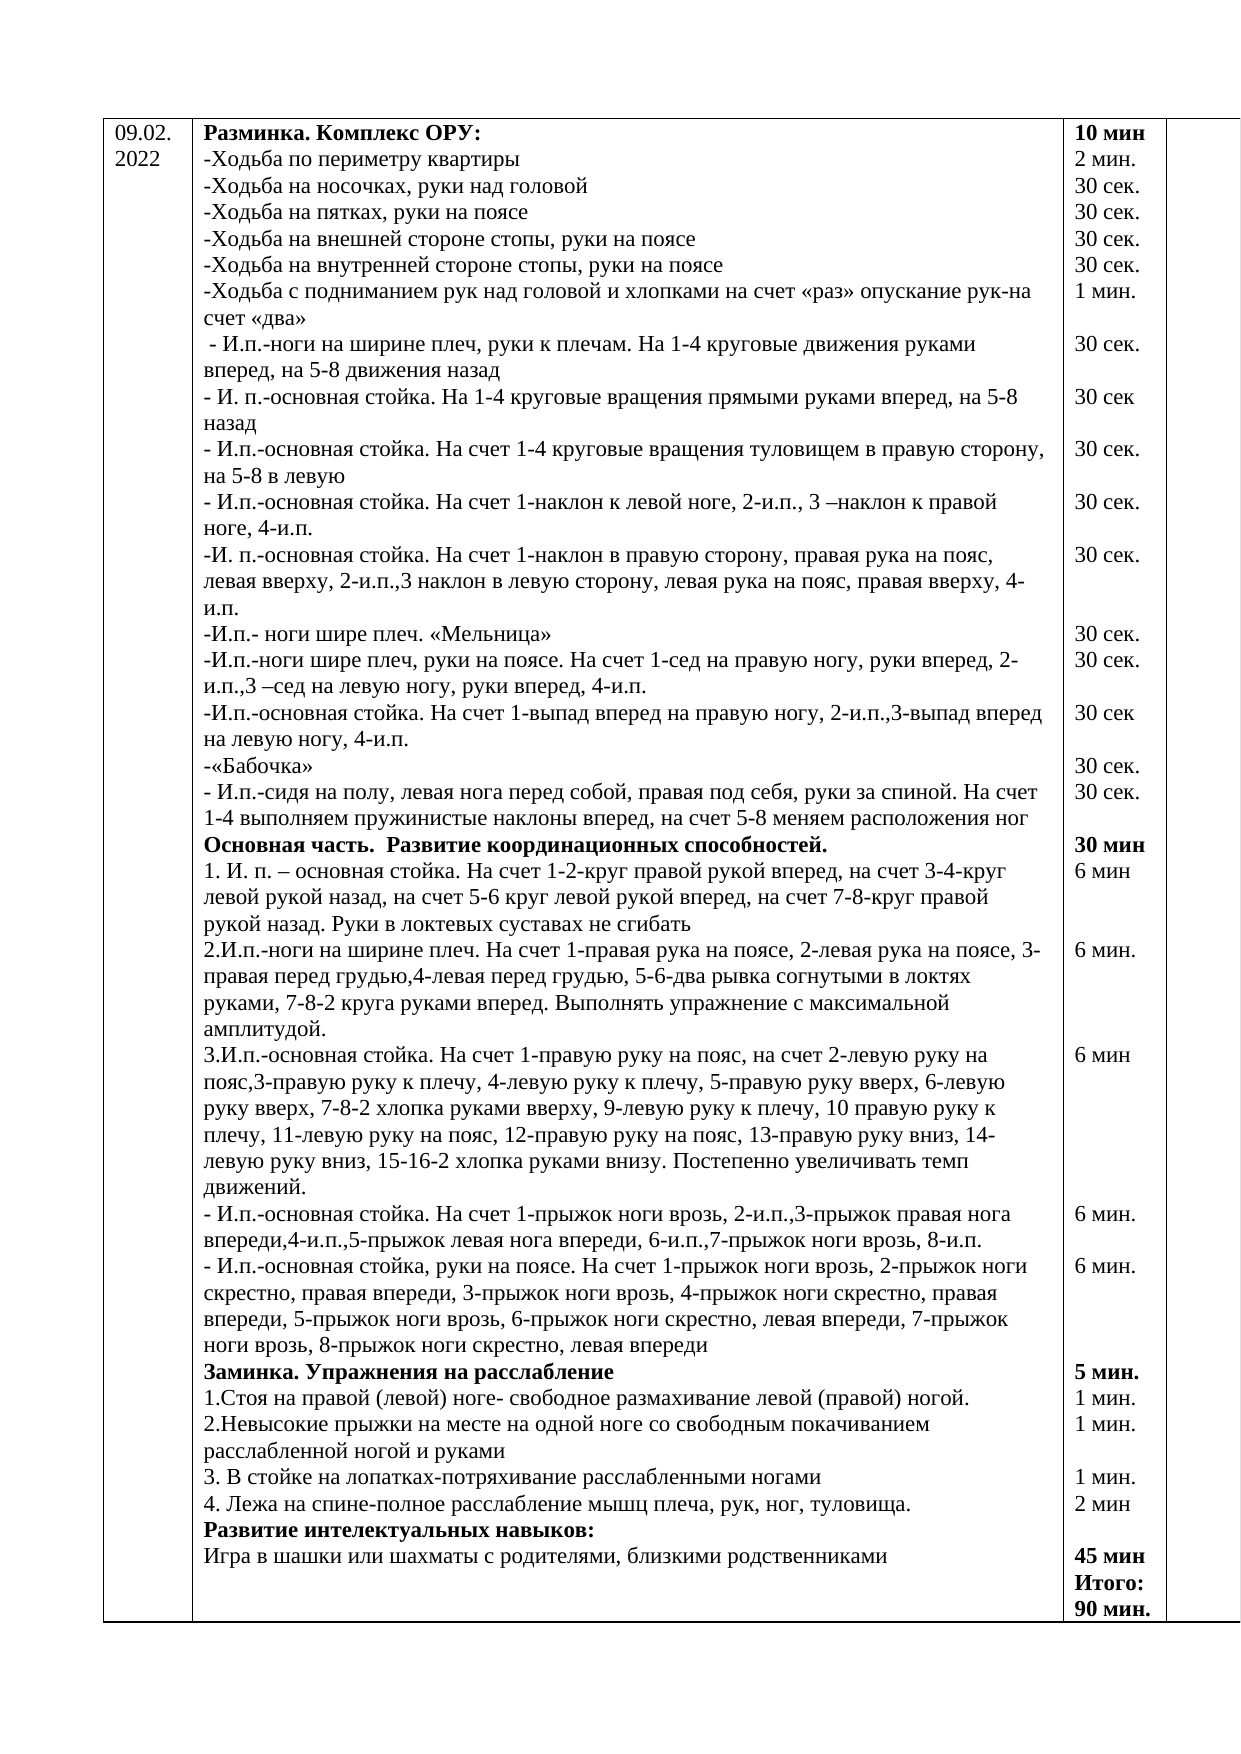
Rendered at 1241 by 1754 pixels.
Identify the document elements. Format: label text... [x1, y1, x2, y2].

table_cell 09.02.2022 [104, 119, 192, 1621]
table_cell [1167, 119, 1240, 1621]
table_cell Разминка. Комплекс ОРУ: -Ходьба по периметру квартиры -Ходьба на носочках, руки над головой -Ходьба на пятках, руки на поясе -Ходьба на внешней стороне стопы, руки на поясе -Ходьба на внутренней стороне стопы, руки на поясе -Ходьба с подниманием рук над головой и хлопками на счет «раз» опускание рук-на счет «два» - И.п.-ноги на ширине плеч, руки к плечам. На 1-4 круговые движения руками вперед, на 5-8 движения назад - И. п.-основная стойка. На 1-4 круговые вращения прямыми руками вперед, на 5-8 назад - И.п.-основная стойка. На счет 1-4 круговые вращения туловищем в правую сторону, на 5-8 в левую - И.п.-основная стойка. На счет 1-наклон к левой ноге, 2-и.п., 3 –наклон к правой ноге, 4-и.п. -И. п.-основная стойка. На счет 1-наклон в правую сторону, правая рука на пояс, левая вверху, 2-и.п.,3 наклон в левую сторону, левая рука на пояс, правая вверху, 4-и.п. -И.п.- ноги шире плеч. «Мельница» -И.п.-ноги шире плеч, руки на поясе. На счет 1-сед на правую ногу, руки вперед, 2-и.п.,3 –сед на левую ногу, руки вперед, 4-и.п. -И.п.-основная стойка. На счет 1-выпад вперед на правую ногу, 2-и.п.,3-выпад вперед на левую ногу, 4-и.п. -«Бабочка» - И.п.-сидя на полу, левая нога перед собой, правая под себя, руки за спиной. На счет 1-4 выполняем пружинистые наклоны вперед, на счет 5-8 меняем расположения ног Основная часть. Развитие координационных способностей. 1. И. п. – основная стойка. На счет 1-2-круг правой рукой вперед, на счет 3-4-круг левой рукой назад, на счет 5-6 круг левой рукой вперед, на счет 7-8-круг правой рукой назад. Руки в локтевых суставах не сгибать 2.И.п.-ноги на ширине плеч. На счет 1-правая рука на поясе, 2-левая рука на поясе, 3-правая перед грудью,4-левая перед грудью, 5-6-два рывка согнутыми в локтях руками, 7-8-2 круга руками вперед. Выполнять упражнение с максимальной амплитудой. 3.И.п.-основная стойка. На счет 1-правую руку на пояс, на счет 2-левую руку на пояс,3-правую руку к плечу, 4-левую руку к плечу, 5-правую руку вверх, 6-левую руку вверх, 7-8-2 хлопка руками вверху, 9-левую руку к плечу, 10 правую руку к плечу, 11-левую руку на пояс, 12-правую руку на пояс, 13-правую руку вниз, 14-левую руку вниз, 15-16-2 хлопка руками внизу. Постепенно увеличивать темп движений. - И.п.-основная стойка. На счет 1-прыжок ноги врозь, 2-и.п.,3-прыжок правая нога впереди,4-и.п.,5-прыжок левая нога впереди, 6-и.п.,7-прыжок ноги врозь, 8-и.п. - И.п.-основная стойка, руки на поясе. На счет 1-прыжок ноги врозь, 2-прыжок ноги скрестно, правая впереди, 3-прыжок ноги врозь, 4-прыжок ноги скрестно, правая впереди, 5-прыжок ноги врозь, 6-прыжок ноги скрестно, левая впереди, 7-прыжок ноги врозь, 8-прыжок ноги скрестно, левая впереди Заминка. Упражнения на расслабление 1.Стоя на правой (левой) ноге- свободное размахивание левой (правой) ногой. 2.Невысокие прыжки на месте на одной ноге со свободным покачиванием расслабленной ногой и руками 3. В стойке на лопатках-потряхивание расслабленными ногами 4. Лежа на спине-полное расслабление мышц плеча, рук, ног, туловища. Развитие интелектуальных навыков: Игра в шашки или шахматы с родителями, близкими родственниками [193, 119, 1063, 1621]
table_cell 10 мин 2 мин. 30 сек. 30 сек. 30 сек. 30 сек. 1 мин. 30 сек. 30 сек 30 сек. 30 сек. 30 сек. 30 сек. 30 сек. 30 сек 30 сек. 30 сек. 30 мин 6 мин 6 мин. 6 мин 6 мин. 6 мин. 5 мин. 1 мин. 1 мин. 1 мин. 2 мин 45 мин Итого:90 мин. [1064, 119, 1166, 1621]
